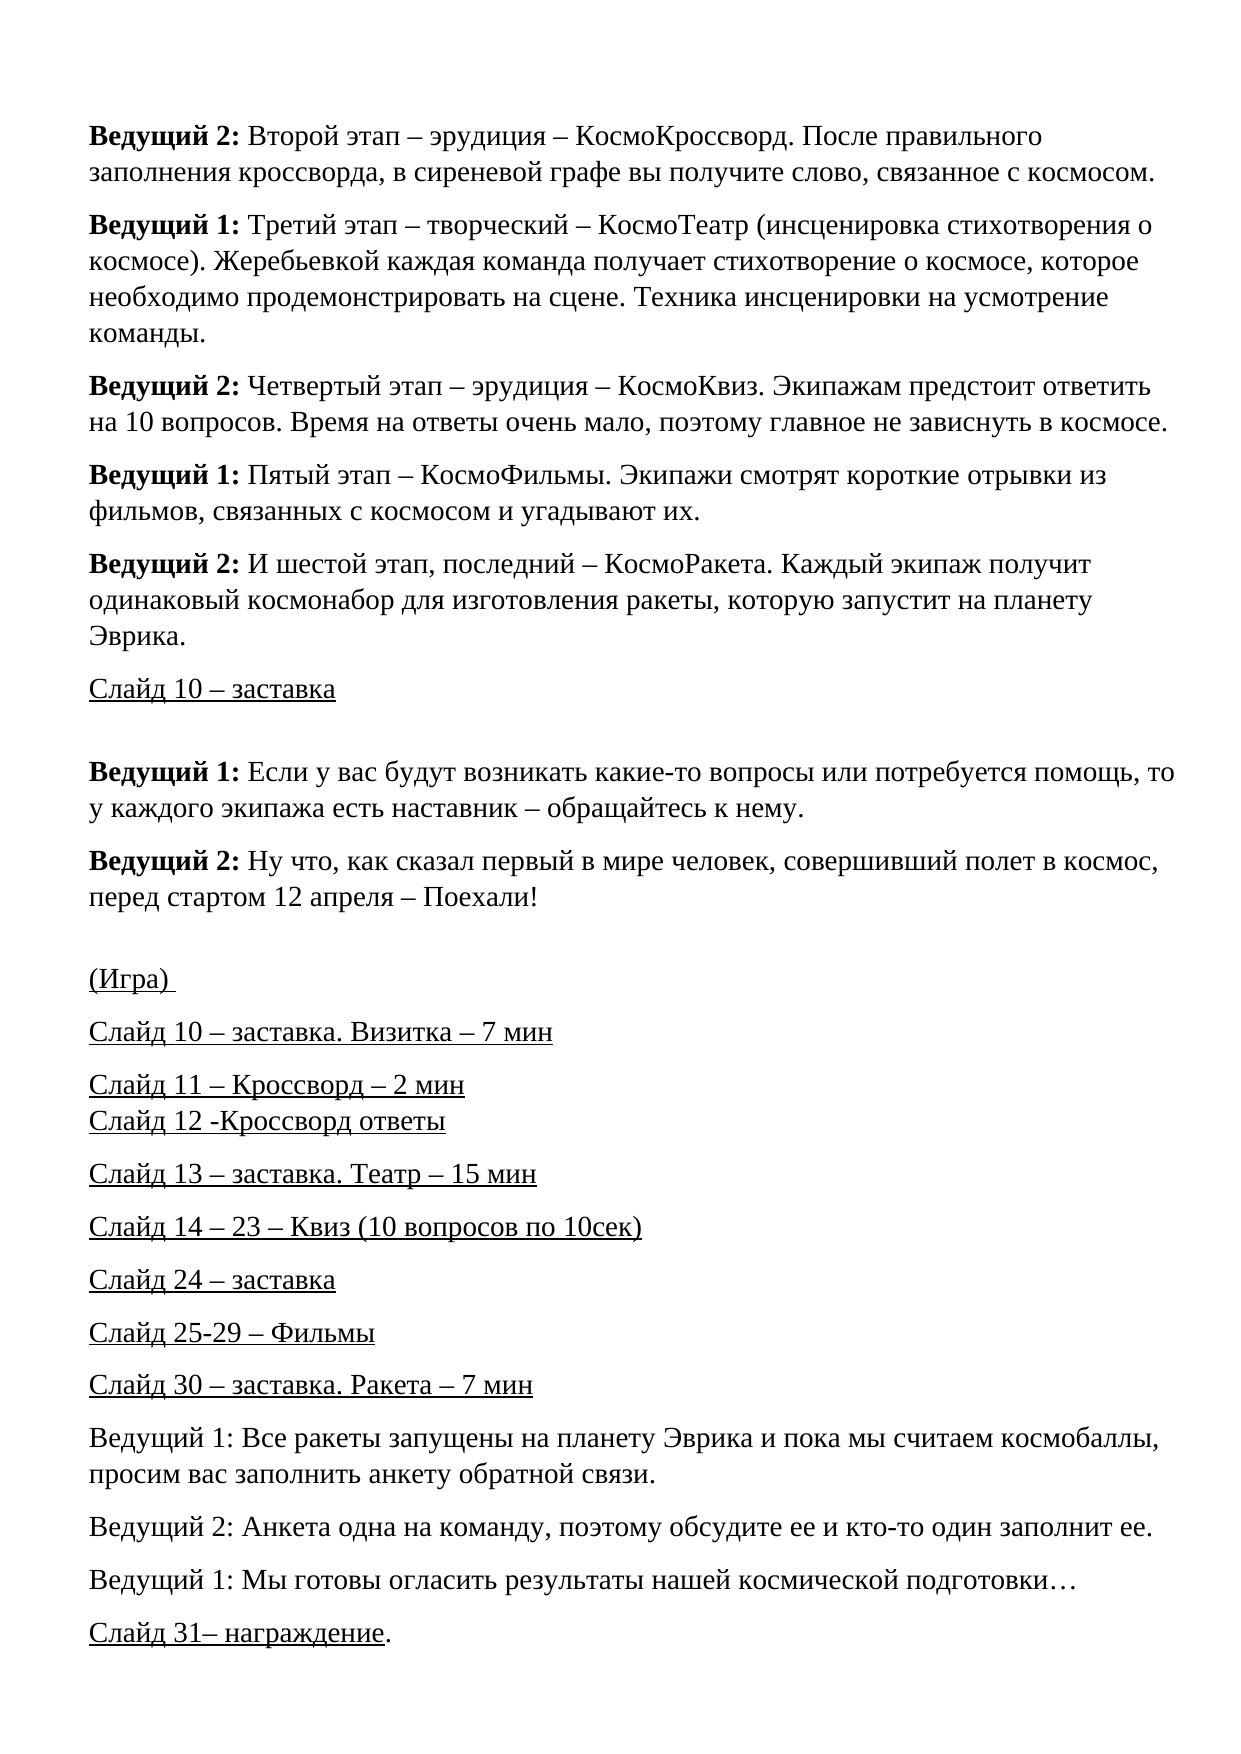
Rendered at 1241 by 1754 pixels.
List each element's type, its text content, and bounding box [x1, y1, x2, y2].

text Ведущий 1: Пятый этап – КосмоФильмы. Экипажи смотрят короткие отрывки из фильмов, связанных с космосом и угадывают их. [89, 457, 1181, 527]
text Слайд 13 – заставка. Театр – 15 мин [89, 1156, 1181, 1190]
text Ведущий 1: Если у вас будут возникать какие-то вопросы или потребуется помощь, то у каждого экипажа есть наставник – обращайтесь к нему. [89, 754, 1181, 824]
text Ведущий 2: И шестой этап, последний – КосмоРакета. Каждый экипаж получит одинаковый космонабор для изготовления ракеты, которую запустит на планету Эврика. [89, 546, 1181, 652]
text Ведущий 1: Мы готовы огласить результаты нашей космической подготовки… [89, 1562, 1181, 1596]
text Слайд 10 – заставка [89, 671, 1181, 735]
text Ведущий 1: Третий этап – творческий – КосмоТеатр (инсценировка стихотворения о космосе). Жеребьевкой каждая команда получает стихотворение о космосе, которое необходимо продемонстрировать на сцене. Техника инсценировки на усмотрение команды. [89, 207, 1181, 349]
text Ведущий 2: Анкета одна на команду, поэтому обсудите ее и кто-то один заполнит ее. [89, 1509, 1181, 1543]
text Слайд 30 – заставка. Ракета – 7 мин [89, 1367, 1181, 1401]
text Ведущий 2: Второй этап – эрудиция – КосмоКроссворд. После правильного заполнения кроссворда, в сиреневой графе вы получите слово, связанное с космосом. [89, 118, 1181, 188]
text Слайд 25-29 – Фильмы [89, 1315, 1181, 1348]
text (Игра) [89, 962, 1181, 995]
text Ведущий 2: Ну что, как сказал первый в мире человек, совершивший полет в космос, перед стартом 12 апреля – Поехали! [89, 843, 1181, 943]
text Слайд 10 – заставка. Визитка – 7 мин [89, 1014, 1181, 1048]
text Ведущий 1: Все ракеты запущены на планету Эврика и пока мы считаем космобаллы, просим вас заполнить анкету обратной связи. [89, 1420, 1181, 1490]
text Слайд 11 – Кроссворд – 2 мин Слайд 12 -Кроссворд ответы [89, 1067, 1181, 1137]
text Слайд 14 – 23 – Квиз (10 вопросов по 10сек) [89, 1209, 1181, 1243]
text Слайд 31– награждение. [89, 1615, 1181, 1648]
text Ведущий 2: Четвертый этап – эрудиция – КосмоКвиз. Экипажам предстоит ответить на 10 вопросов. Время на ответы очень мало, поэтому главное не зависнуть в космосе. [89, 368, 1181, 438]
text Слайд 24 – заставка [89, 1262, 1181, 1295]
